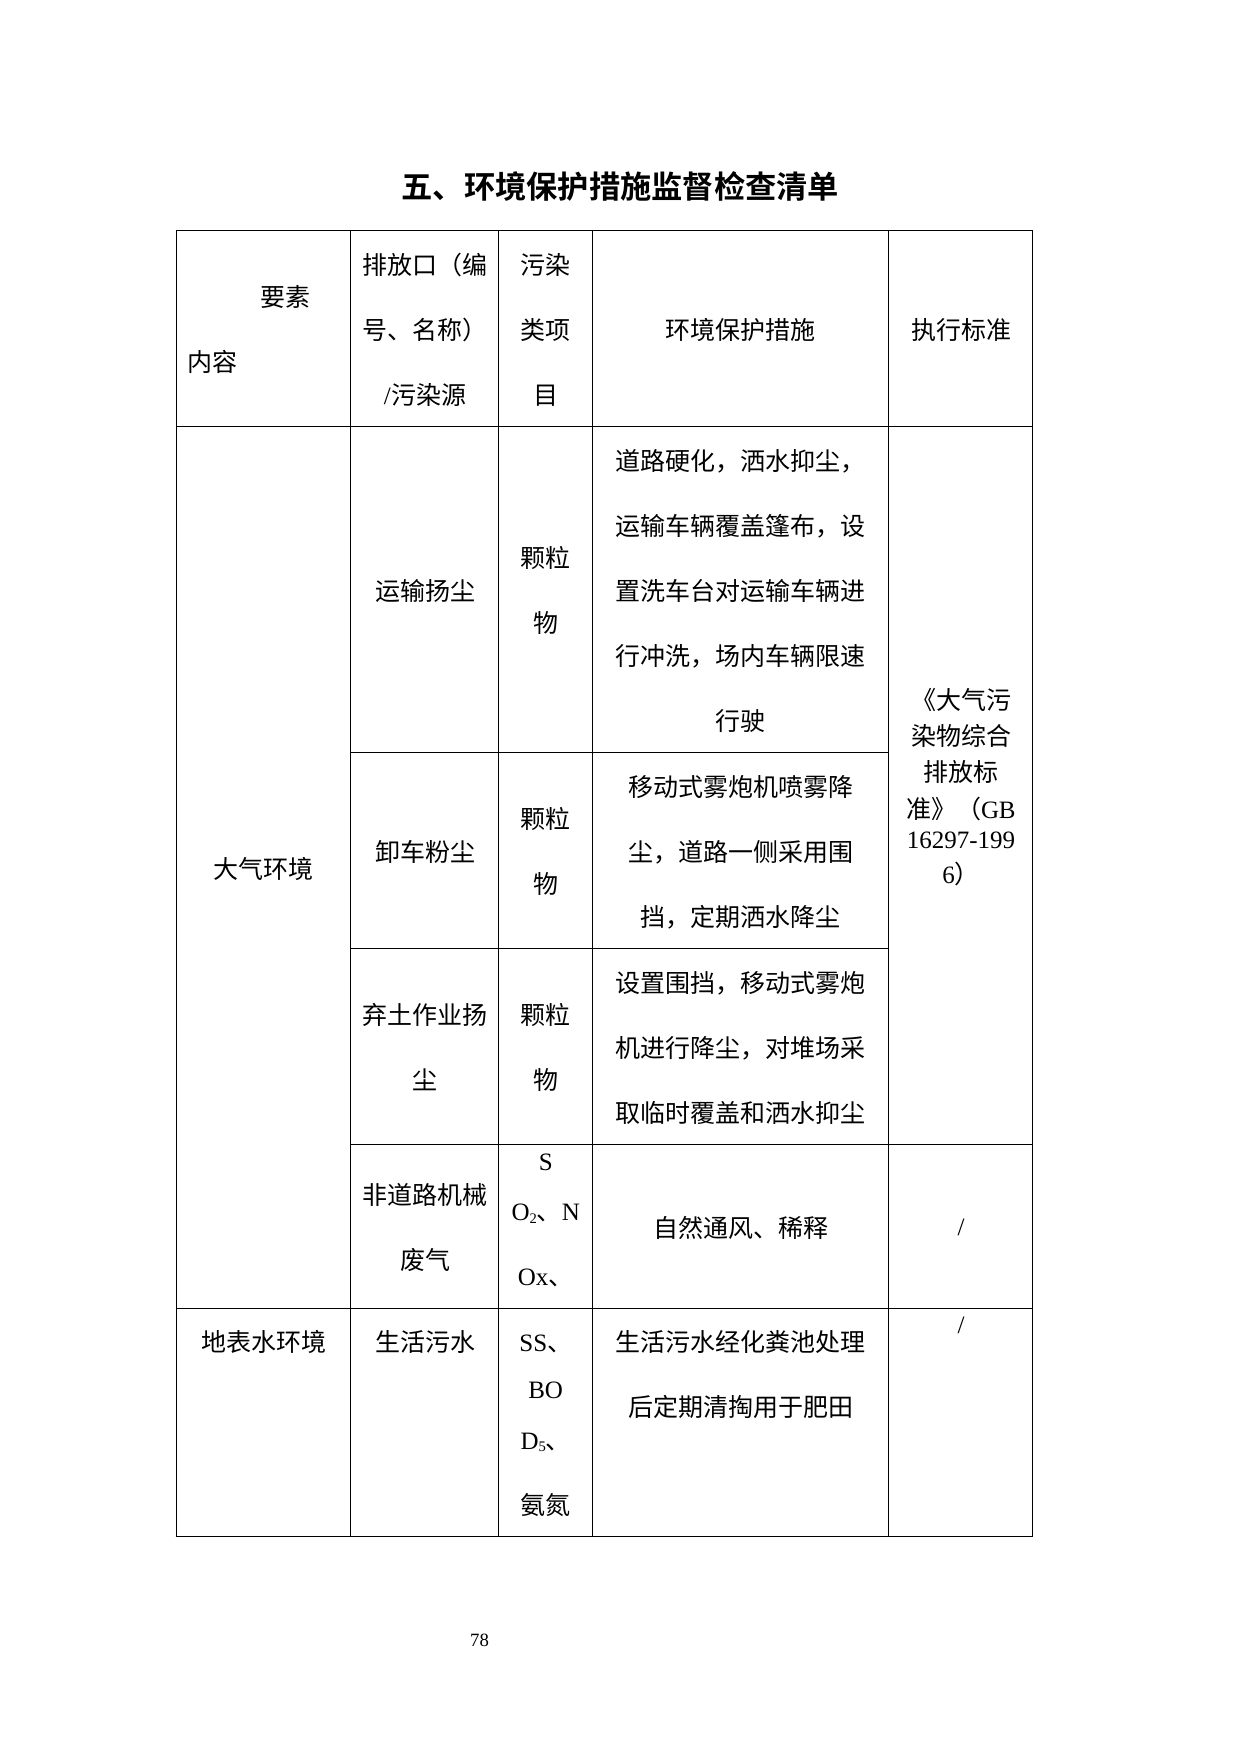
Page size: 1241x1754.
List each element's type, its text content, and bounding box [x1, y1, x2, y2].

table_header 执行标准 [889, 231, 1032, 426]
table_header 环境保护措施 [593, 231, 888, 426]
table_cell 自然通风、稀释 [593, 1145, 888, 1307]
table_cell 非道路机械废气 [351, 1145, 498, 1307]
table_cell 颗粒物 [499, 753, 592, 948]
table_cell 弃土作业扬尘 [351, 949, 498, 1144]
table_cell 卸车粉尘 [351, 753, 498, 948]
table_cell 颗粒物 [499, 427, 592, 752]
table_cell 颗粒物 [499, 949, 592, 1144]
table_cell / [889, 1145, 1032, 1307]
table_cell 运输扬尘 [351, 427, 498, 752]
table_cell / [889, 1309, 1032, 1536]
table_cell 道路硬化，洒水抑尘，运输车辆覆盖篷布，设置洗车台对运输车辆进行冲洗，场内车辆限速行驶 [593, 427, 888, 752]
table_cell 《大气污染物综合排放标准》（GB16297-1996） [889, 427, 1032, 1144]
table_header 污染类项目 [499, 231, 592, 426]
table_header 排放口（编号、名称）/污染源 [351, 231, 498, 426]
table_cell 生活污水经化粪池处理后定期清掏用于肥田 [593, 1309, 888, 1536]
table_cell 地表水环境 [177, 1309, 350, 1536]
table_cell SS、 BOD5、氨氮等 [499, 1309, 592, 1536]
subtitle 五、环境保护措施监督检查清单 [187, 162, 1053, 207]
table_header 要素 内容 [177, 231, 350, 426]
table_cell 设置围挡，移动式雾炮机进行降尘，对堆场采取临时覆盖和洒水抑尘 [593, 949, 888, 1144]
table_cell 移动式雾炮机喷雾降尘，道路一侧采用围挡，定期洒水降尘 [593, 753, 888, 948]
table_cell 生活污水 [351, 1309, 498, 1536]
table_cell SO2、NOx、 [499, 1145, 592, 1307]
table_cell 大气环境 [177, 427, 350, 1307]
